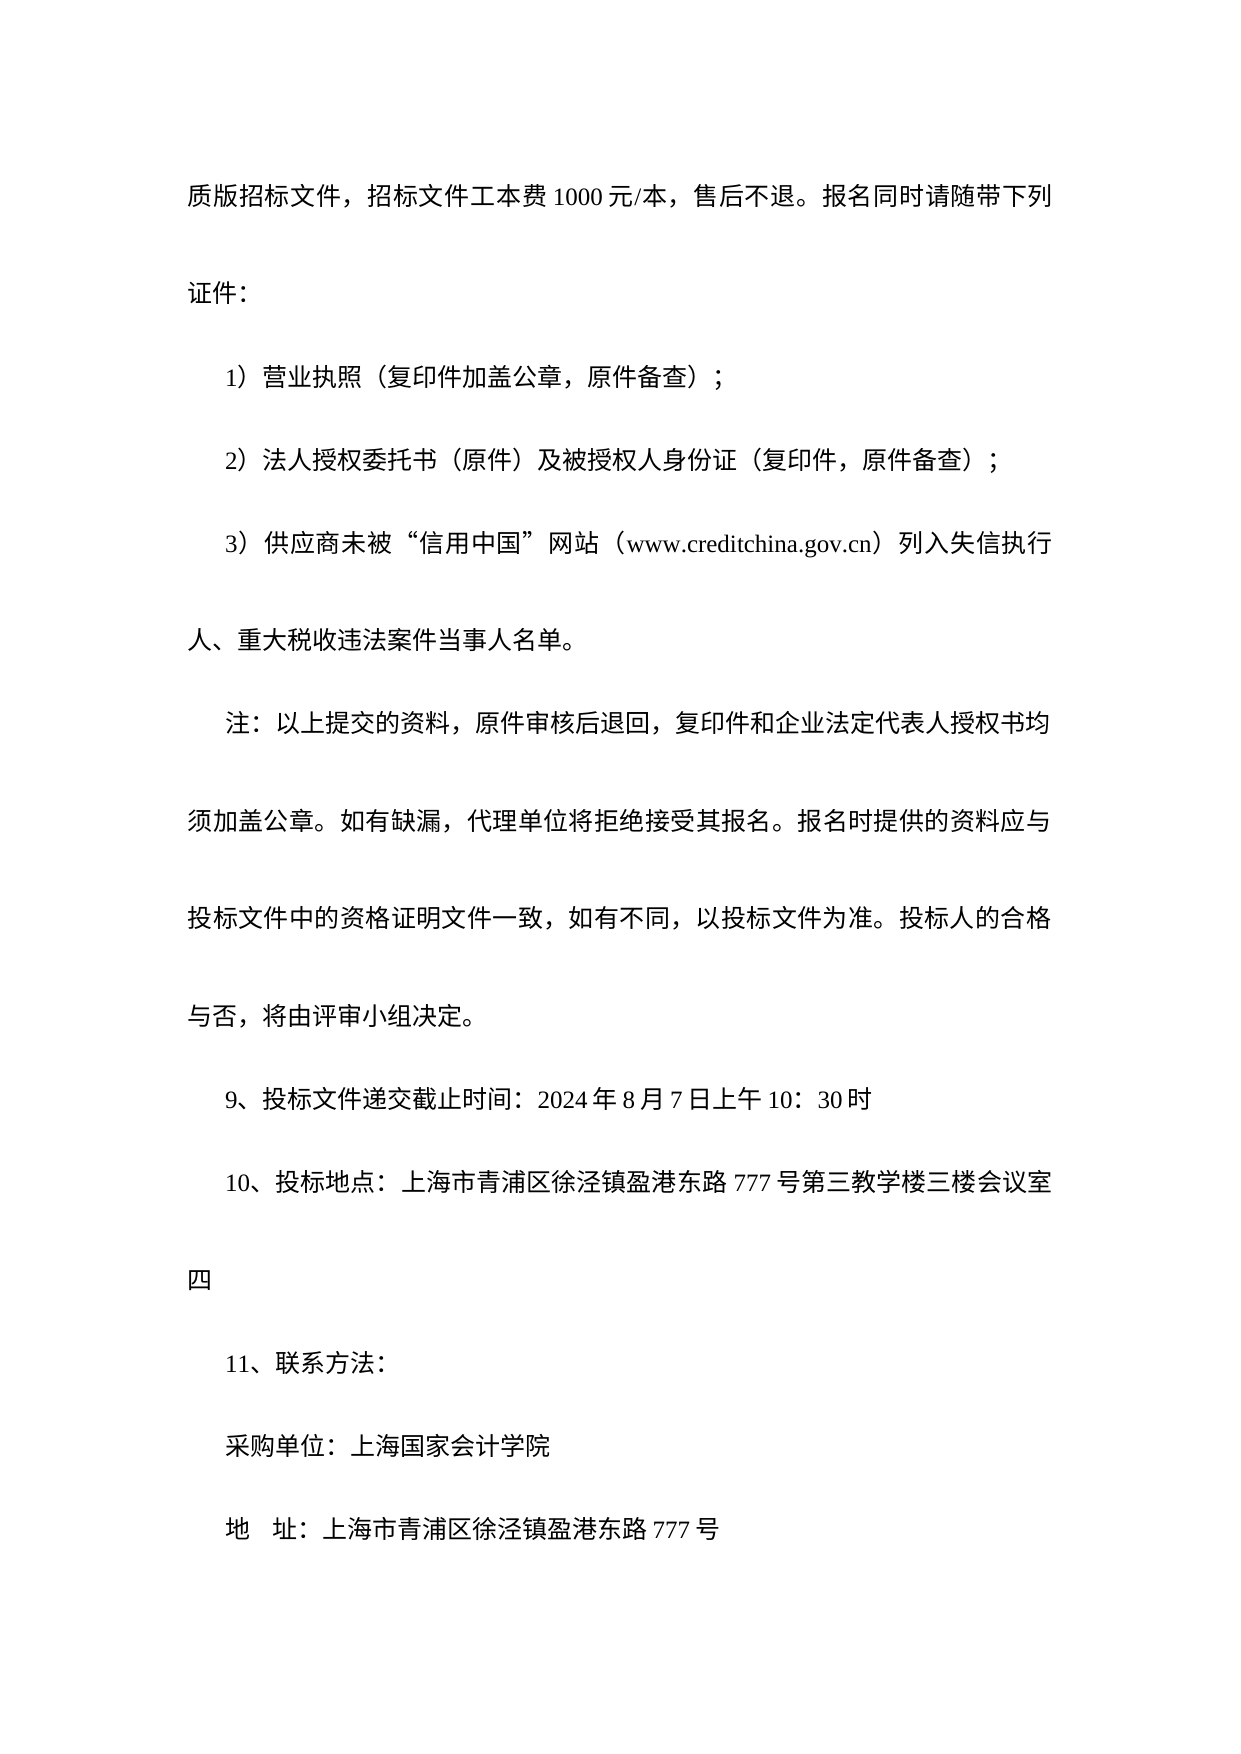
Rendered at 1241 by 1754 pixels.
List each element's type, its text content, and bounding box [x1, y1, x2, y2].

text 9、投标文件递交截止时间：2024年8月7日上午10：30时 [187, 1065, 1053, 1130]
text 地 址：上海市青浦区徐泾镇盈港东路777号 [187, 1495, 1053, 1560]
text 1）营业执照（复印件加盖公章，原件备查）； [187, 343, 1053, 408]
text 10、投标地点：上海市青浦区徐泾镇盈港东路777号第三教学楼三楼会议室四 [187, 1148, 1053, 1311]
text 注：以上提交的资料，原件审核后退回，复印件和企业法定代表人授权书均须加盖公章。如有缺漏，代理单位将拒绝接受其报名。报名时提供的资料应与投标文件中的资格证明文件一致，如有不同，以投标文件为准。投标人的合格与否，将由评审小组决定。 [187, 689, 1053, 1047]
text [187, 162, 1053, 324]
text 2）法人授权委托书（原件）及被授权人身份证（复印件，原件备查）； [187, 426, 1053, 491]
text 11、联系方法： [187, 1329, 1053, 1394]
text 采购单位：上海国家会计学院 [187, 1412, 1053, 1477]
text 3）供应商未被“信用中国”网站（www.creditchina.gov.cn）列入失信执行人、重大税收违法案件当事人名单。 [187, 509, 1053, 671]
